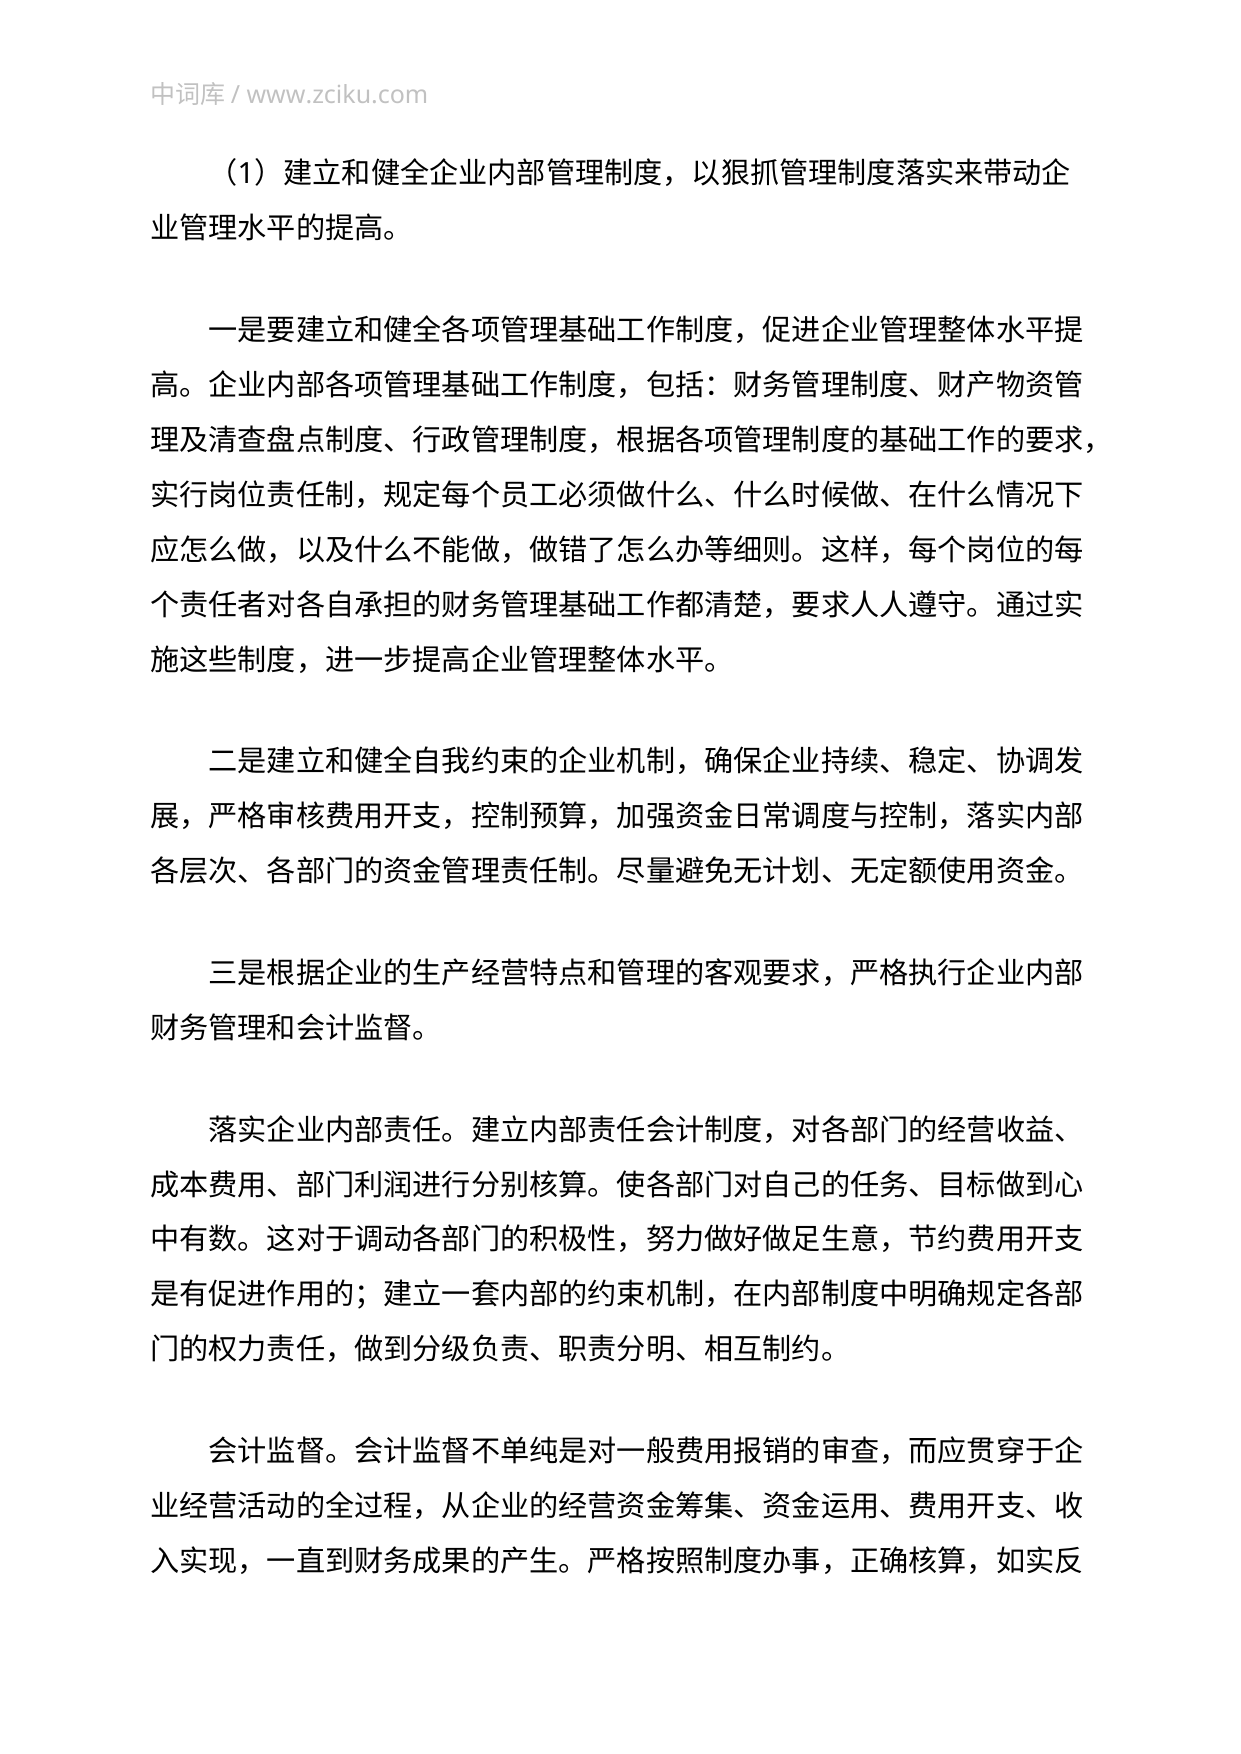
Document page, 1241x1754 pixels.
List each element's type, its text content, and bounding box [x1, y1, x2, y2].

text 三是根据企业的生产经营特点和管理的客观要求，严格执行企业内部财务管理和会计监督。 [150, 949, 1090, 1047]
text （1）建立和健全企业内部管理制度，以狠抓管理制度落实来带动企业管理水平的提高。 [150, 150, 1090, 247]
text 落实企业内部责任。建立内部责任会计制度，对各部门的经营收益、成本费用、部门利润进行分别核算。使各部门对自己的任务、目标做到心中有数。这对于调动各部门的积极性，努力做好做足生意，节约费用开支是有促进作用的；建立一套内部的约束机制，在内部制度中明确规定各部门的权力责任，做到分级负责、职责分明、相互制约。 [150, 1106, 1090, 1368]
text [150, 1427, 1090, 1579]
text 一是要建立和健全各项管理基础工作制度，促进企业管理整体水平提高。企业内部各项管理基础工作制度，包括：财务管理制度、财产物资管理及清查盘点制度、行政管理制度，根据各项管理制度的基础工作的要求，实行岗位责任制，规定每个员工必须做什么、什么时候做、在什么情况下应怎么做，以及什么不能做，做错了怎么办等细则。这样，每个岗位的每个责任者对各自承担的财务管理基础工作都清楚，要求人人遵守。通过实施这些制度，进一步提高企业管理整体水平。 [150, 307, 1090, 678]
text 二是建立和健全自我约束的企业机制，确保企业持续、稳定、协调发展，严格审核费用开支，控制预算，加强资金日常调度与控制，落实内部各层次、各部门的资金管理责任制。尽量避免无计划、无定额使用资金。 [150, 738, 1090, 890]
